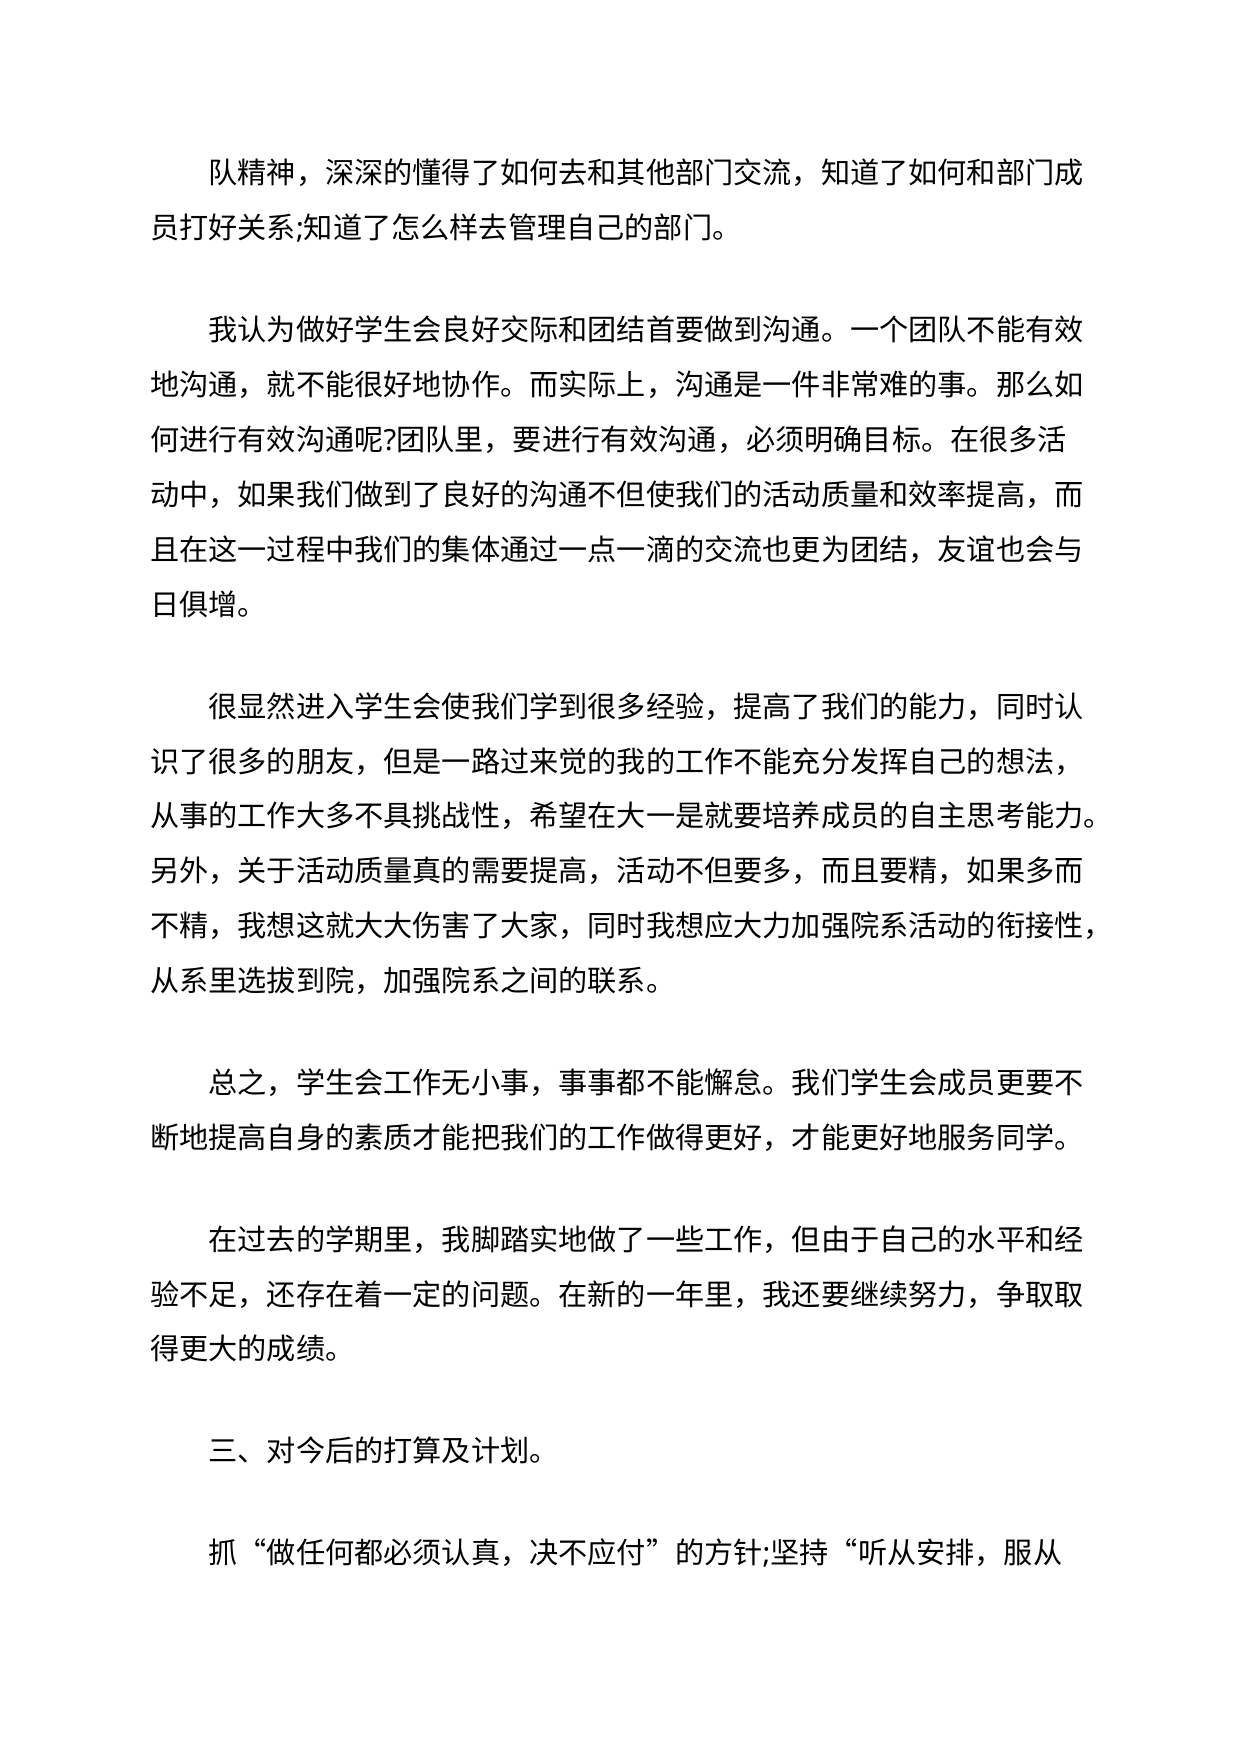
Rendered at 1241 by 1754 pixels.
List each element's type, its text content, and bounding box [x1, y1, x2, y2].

text 我认为做好学生会良好交际和团结首要做到沟通。一个团队不能有效地沟通，就不能很好地协作。而实际上，沟通是一件非常难的事。那么如何进行有效沟通呢?团队里，要进行有效沟通，必须明确目标。在很多活动中，如果我们做到了良好的沟通不但使我们的活动质量和效率提高，而且在这一过程中我们的集体通过一点一滴的交流也更为团结，友谊也会与日俱增。 [150, 307, 1090, 624]
text 总之，学生会工作无小事，事事都不能懈怠。我们学生会成员更要不断地提高自身的素质才能把我们的工作做得更好，才能更好地服务同学。 [150, 1059, 1090, 1157]
text 三、对今后的打算及计划。 [150, 1428, 1090, 1470]
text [150, 1529, 1090, 1572]
text 队精神，深深的懂得了如何去和其他部门交流，知道了如何和部门成员打好关系;知道了怎么样去管理自己的部门。 [150, 150, 1090, 247]
text 很显然进入学生会使我们学到很多经验，提高了我们的能力，同时认识了很多的朋友，但是一路过来觉的我的工作不能充分发挥自己的想法，从事的工作大多不具挑战性，希望在大一是就要培养成员的自主思考能力。另外，关于活动质量真的需要提高，活动不但要多，而且要精，如果多而不精，我想这就大大伤害了大家，同时我想应大力加强院系活动的衔接性，从系里选拔到院，加强院系之间的联系。 [150, 683, 1090, 1000]
text 在过去的学期里，我脚踏实地做了一些工作，但由于自己的水平和经验不足，还存在着一定的问题。在新的一年里，我还要继续努力，争取取得更大的成绩。 [150, 1216, 1090, 1368]
